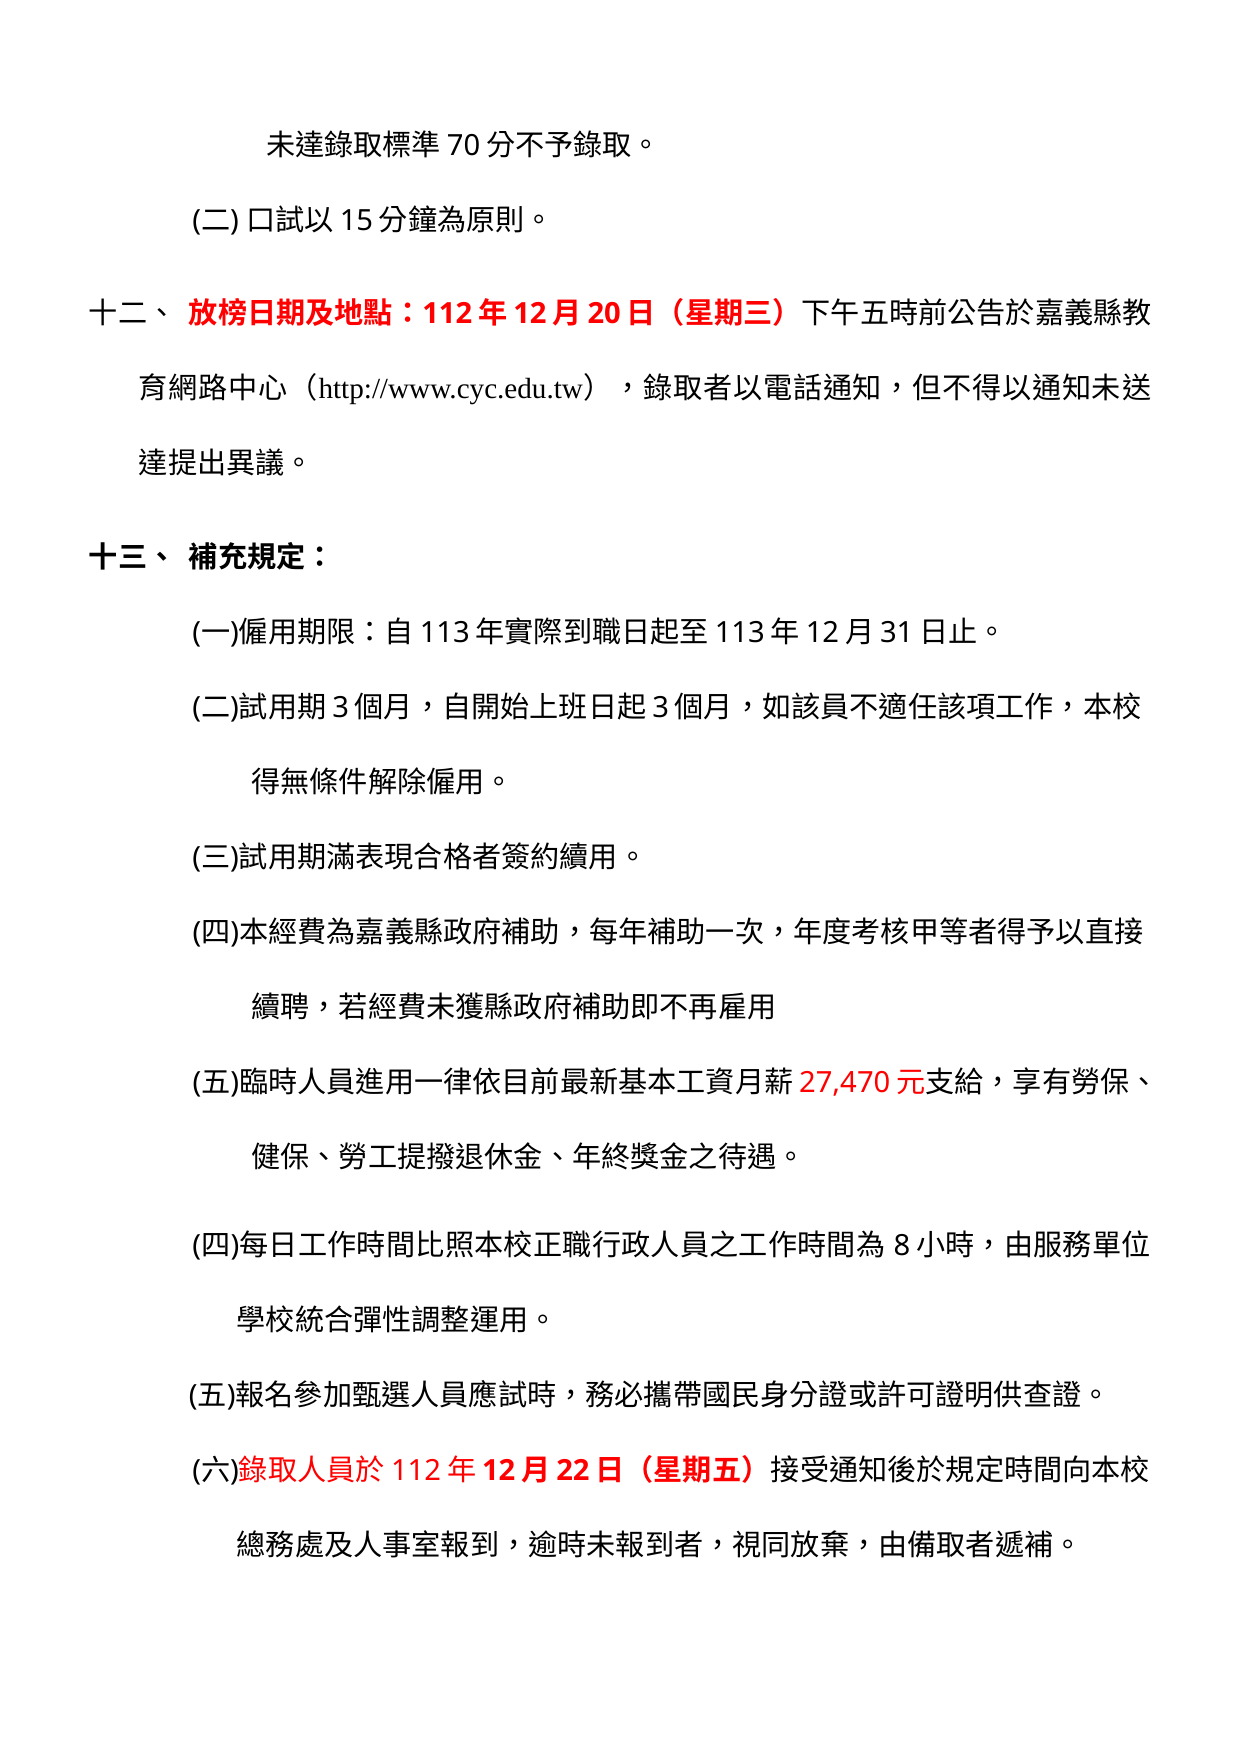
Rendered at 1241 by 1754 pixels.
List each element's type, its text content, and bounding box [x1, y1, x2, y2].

text (四)本經費為嘉義縣政府補助，每年補助一次，年度考核甲等者得予以直接續聘，若經費未獲縣政府補助即不再雇用 [192, 892, 1152, 1042]
text (二)試用期3個月，自開始上班日起3個月，如該員不適任該項工作，本校得無條件解除僱用。 [192, 667, 1152, 817]
text (五)報名參加甄選人員應試時，務必攜帶國民身分證或許可證明供查證。 [189, 1355, 1152, 1430]
text (一)僱用期限：自113年實際到職日起至113年12月31日止。 [139, 592, 1152, 667]
list 補充規定： [89, 517, 1152, 592]
list (二) 口試以15分鐘為原則。 [139, 180, 1152, 255]
text (三)試用期滿表現合格者簽約續用。 [139, 817, 1152, 892]
text (五)臨時人員進用一律依目前最新基本工資月薪27,470元支給，享有勞保、健保、勞工提撥退休金、年終獎金之待遇。 [192, 1042, 1152, 1192]
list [192, 105, 1152, 180]
text (六)錄取人員於112年12月22日（星期五）接受通知後於規定時間向本校總務處及人事室報到，逾時未報到者，視同放棄，由備取者遞補。 [192, 1430, 1152, 1580]
list 放榜日期及地點：112年12月20日（星期三）下午五時前公告於嘉義縣教育網路中心（http://www.cyc.edu.tw），錄取者以電話通知，但不得以通知未送達提出異議。 [89, 274, 1152, 499]
text (四)每日工作時間比照本校正職行政人員之工作時間為8小時，由服務單位學校統合彈性調整運用。 [192, 1205, 1152, 1355]
